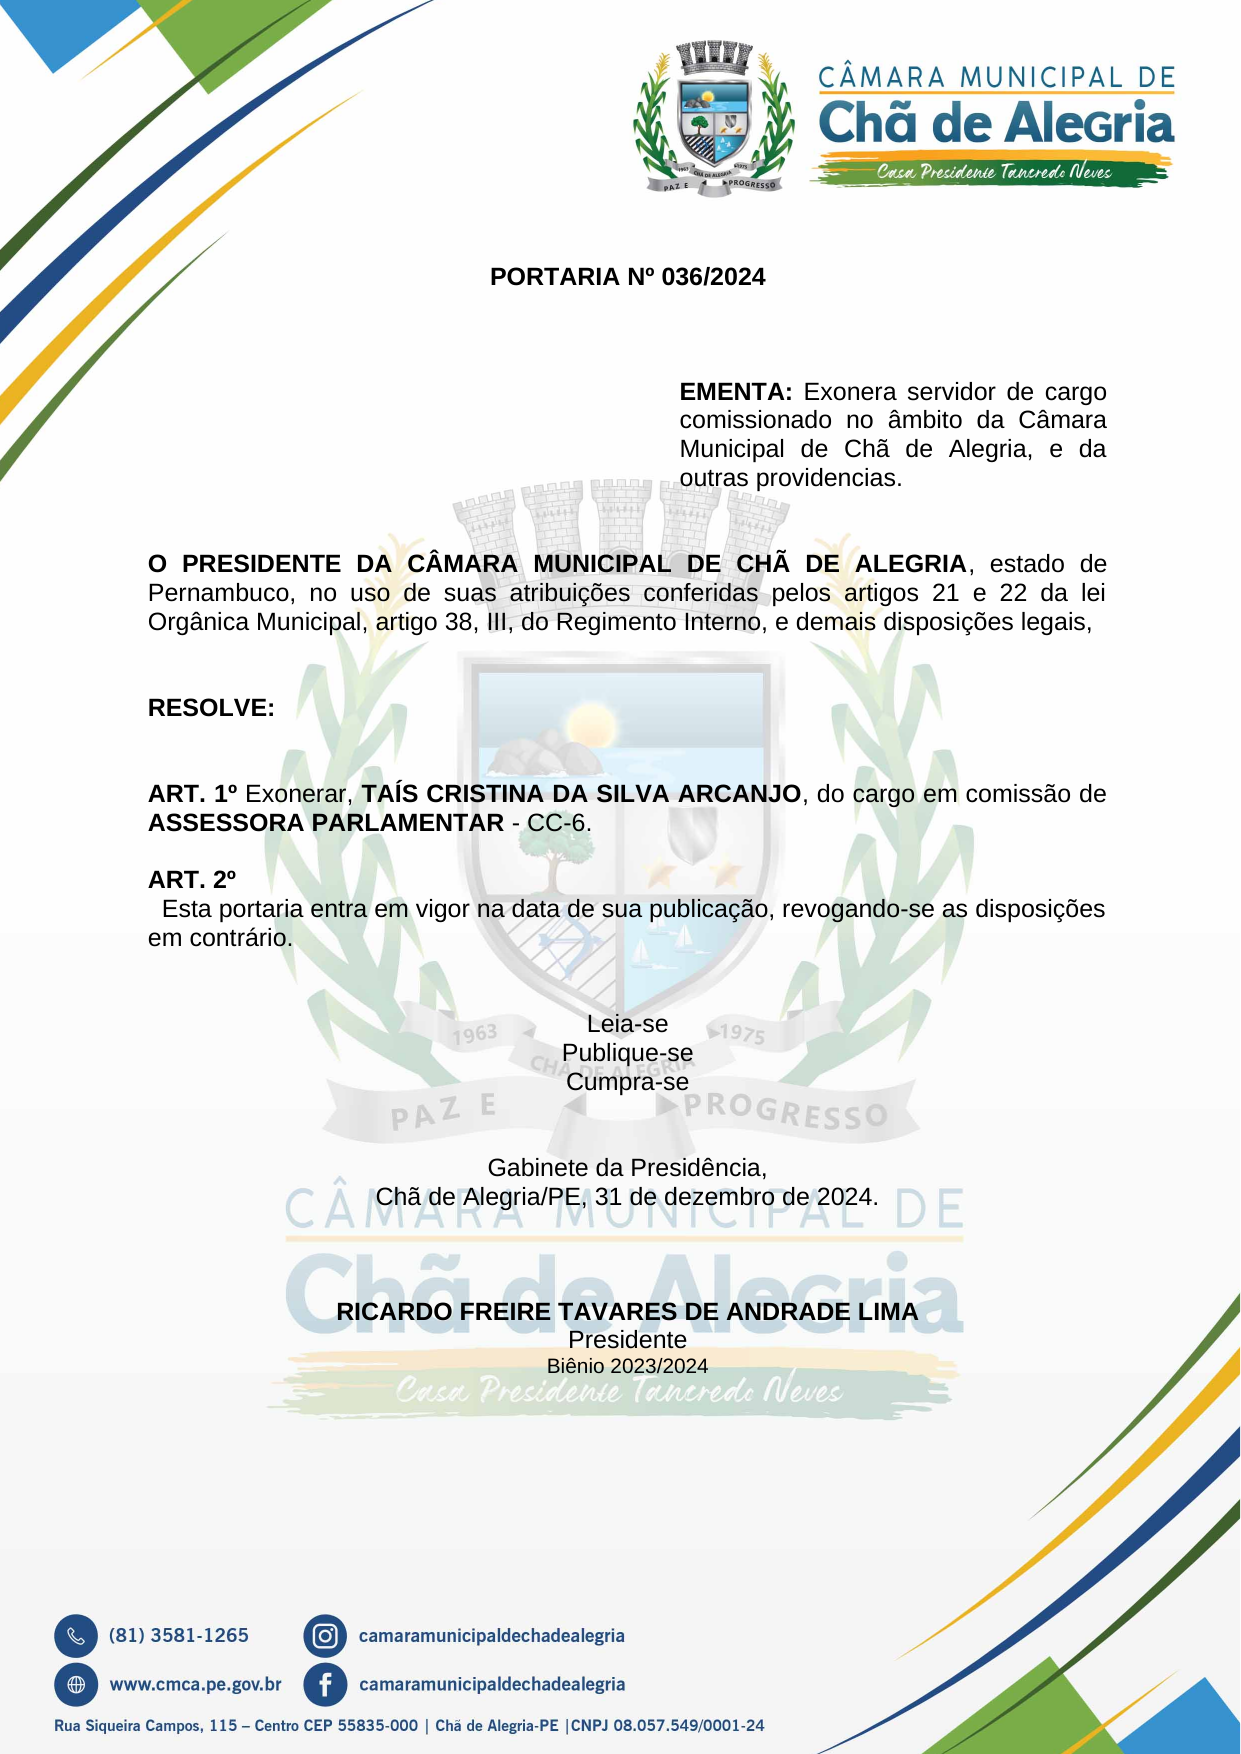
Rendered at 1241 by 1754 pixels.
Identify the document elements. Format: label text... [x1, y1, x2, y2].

text Portaria nº 036/2024 [148, 262, 1107, 291]
text Biênio 2023/2024 [148, 1354, 1107, 1378]
text Art. 2º [148, 866, 1107, 894]
text Leia-se [148, 1009, 1107, 1038]
text Cumpra-se [148, 1067, 1107, 1096]
text Resolve: [148, 693, 1107, 722]
text Esta portaria entra em vigor na data de sua publicação, revogando-se as disposições em contrário. [148, 894, 1107, 952]
text Art. 1º Exonerar, TAÍS CRISTINA DA SILVA ARCANJO, do cargo em comissão de ASSESSORA PARLAMENTAR - CC-6. [148, 779, 1107, 837]
picture [0, 0, 1241, 1754]
text Chã de Alegria/PE, 31 de dezembro de 2024. [148, 1182, 1107, 1211]
text Ementa: Exonera servidor de cargo comissionado no âmbito da Câmara Municipal de Chã de Alegria, e da outras providencias. [679, 377, 1107, 492]
text Ricardo Freire Tavares de Andrade Lima [148, 1297, 1107, 1326]
text Publique-se [148, 1038, 1107, 1067]
text O presidente da câmara municipal de Chã de Alegria, estado de Pernambuco, no uso de suas atribuições conferidas pelos artigos 21 e 22 da lei Orgânica Municipal, artigo 38, III, do Regimento Interno, e demais disposições legais, [148, 549, 1107, 636]
text Gabinete da Presidência, [148, 1153, 1107, 1182]
text Presidente [148, 1326, 1107, 1354]
